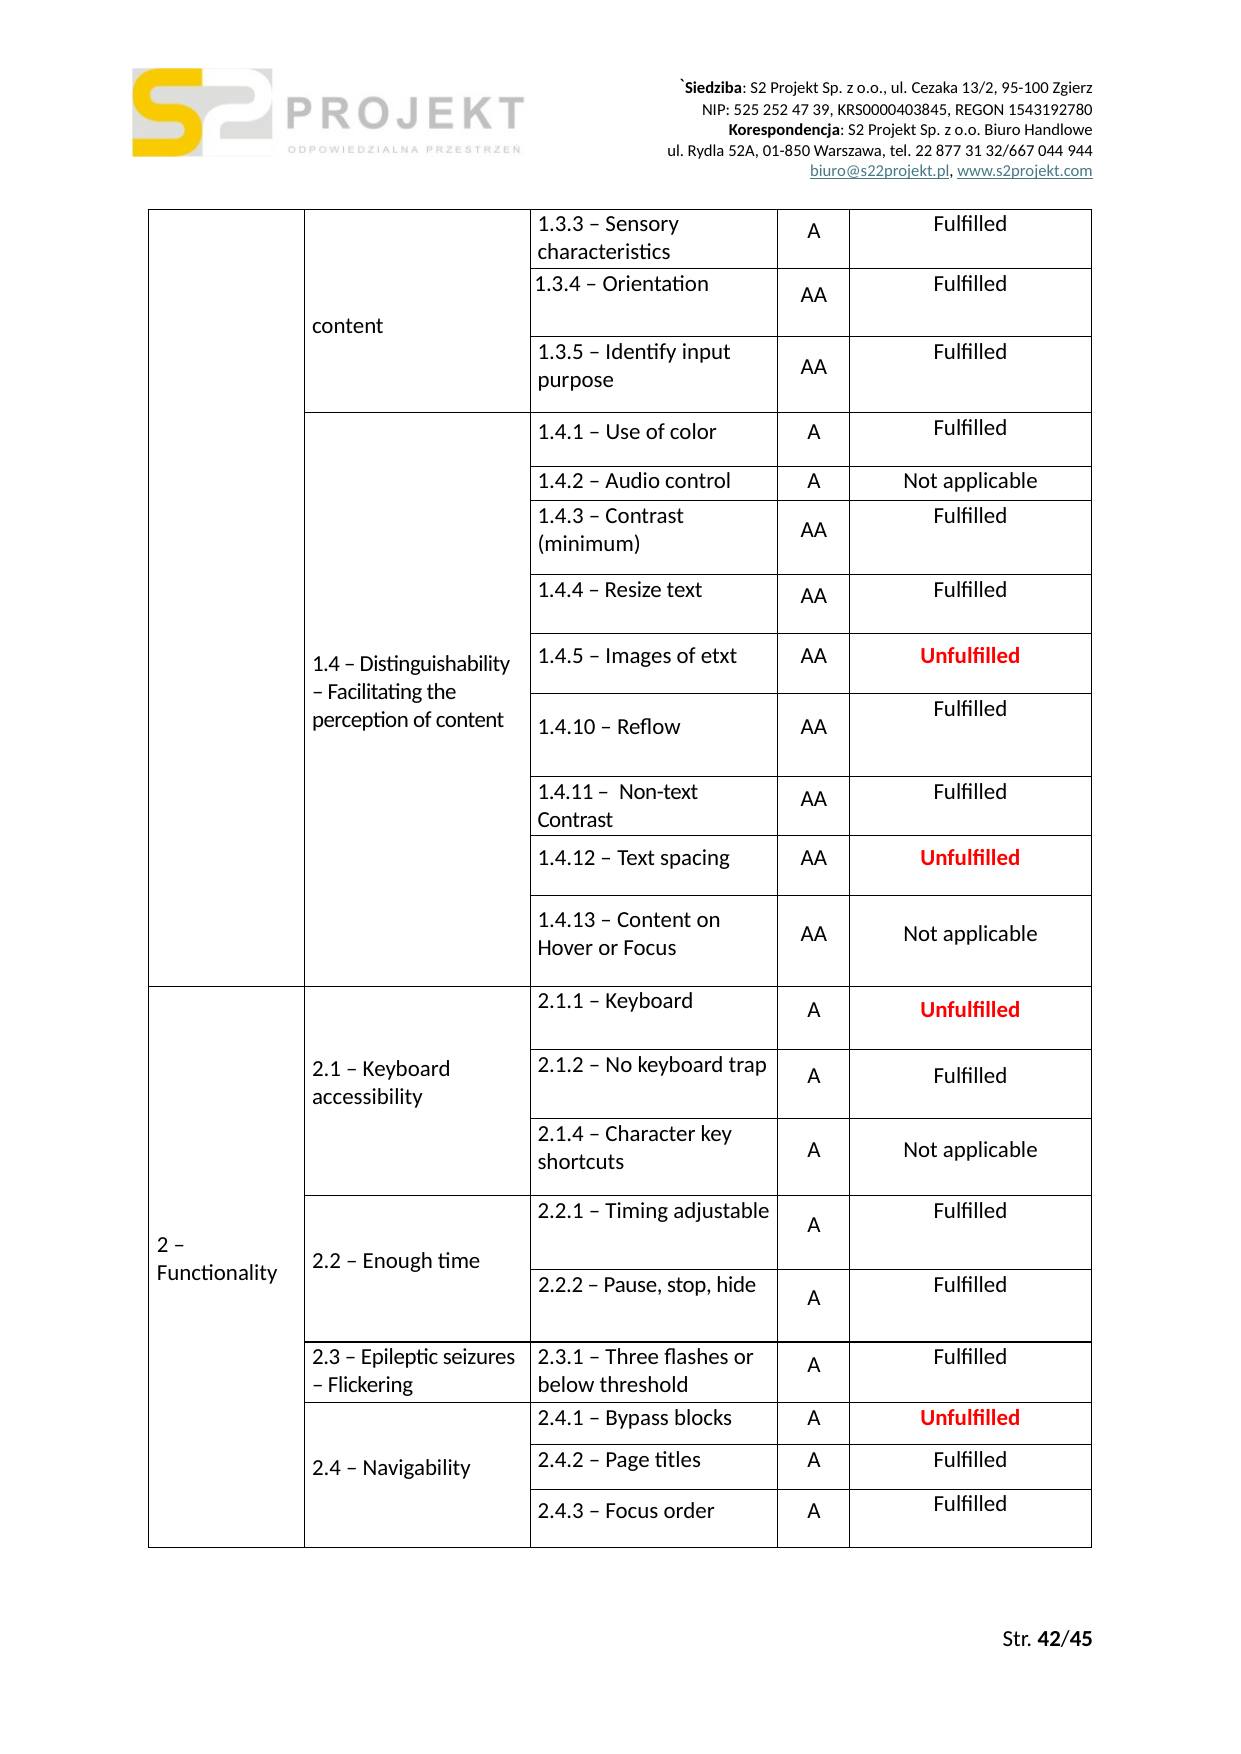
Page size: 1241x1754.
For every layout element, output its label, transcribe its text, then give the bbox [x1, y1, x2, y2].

table_cell 1.4.11 – Non-text Contrast [531, 777, 777, 835]
table_cell 1.3.4 – Orientation [531, 269, 777, 336]
table_cell Not applicable [850, 896, 1091, 986]
table_cell 2.4.1 – Bypass blocks [531, 1403, 777, 1444]
table_cell A [778, 1343, 849, 1402]
table_cell 2.3.1 – Three flashes or below threshold [531, 1343, 777, 1402]
table_cell AA [778, 269, 849, 336]
table_cell Fulfilled [850, 413, 1091, 466]
table_cell Unfulfilled [850, 836, 1091, 895]
table_cell A [778, 1403, 849, 1444]
table_cell Not applicable [850, 1119, 1091, 1195]
table_cell Fulfilled [850, 1343, 1091, 1402]
table_cell 2.2 – Enough time [305, 1196, 530, 1341]
table_cell 2.2.2 – Pause, stop, hide [531, 1270, 777, 1341]
table_cell AA [778, 896, 849, 986]
table_cell A [778, 1119, 849, 1195]
table_cell 2.2.1 – Timing adjustable [531, 1196, 777, 1269]
table_cell Fulfilled [850, 337, 1091, 412]
table_cell 2.3 – Epileptic seizures – Flickering [305, 1343, 530, 1402]
table_cell AA [778, 634, 849, 693]
table_cell AA [778, 575, 849, 633]
table_cell 1.4.4 – Resize text [531, 575, 777, 633]
table_cell 1.4.3 – Contrast (minimum) [531, 501, 777, 574]
table_cell Fulfilled [850, 210, 1091, 268]
table_cell Fulfilled [850, 575, 1091, 633]
table_cell Unfulfilled [850, 634, 1091, 693]
table_cell 2.1.2 – No keyboard trap [531, 1050, 777, 1118]
table_cell Fulfilled [850, 1196, 1091, 1269]
table_cell 1.3.3 – Sensory characteristics [531, 210, 777, 268]
table_cell Fulfilled [850, 1445, 1091, 1488]
table_cell 1.3.5 – Identify input purpose [531, 337, 777, 412]
table_cell A [778, 1490, 849, 1547]
table_cell Fulfilled [850, 269, 1091, 336]
table_cell Fulfilled [850, 777, 1091, 835]
table_cell 1.4.10 – Reflow [531, 694, 777, 776]
table_cell 2.4.2 – Page titles [531, 1445, 777, 1488]
table_cell 1.4.1 – Use of color [531, 413, 777, 466]
table_cell 2 – Functionality [149, 987, 304, 1547]
table_cell AA [778, 777, 849, 835]
table_cell A [778, 1050, 849, 1118]
table_cell A [778, 987, 849, 1049]
table_cell Fulfilled [850, 1270, 1091, 1341]
table_cell 1.4.5 – Images of etxt [531, 634, 777, 693]
table_cell Unfulfilled [850, 1403, 1091, 1444]
table_cell AA [778, 836, 849, 895]
table_cell Fulfilled [850, 1050, 1091, 1118]
table_cell AA [778, 694, 849, 776]
table_cell AA [778, 501, 849, 574]
table_cell Fulfilled [850, 694, 1091, 776]
table_cell 2.4 – Navigability [305, 1403, 530, 1547]
table_cell A [778, 413, 849, 466]
picture [132, 68, 542, 157]
table_cell AA [778, 337, 849, 412]
table_cell 1.4 – Distinguishability – Facilitating the perception of content [305, 413, 530, 986]
table_cell 2.1.1 – Keyboard [531, 987, 777, 1049]
table_cell Not applicable [850, 467, 1091, 500]
table_cell A [778, 1196, 849, 1269]
table_cell A [778, 1270, 849, 1341]
table_cell Fulfilled [850, 501, 1091, 574]
table_cell 2.1 – Keyboard accessibility [305, 987, 530, 1195]
table_cell 1.4.2 – Audio control [531, 467, 777, 500]
table_cell 2.1.4 – Character key shortcuts [531, 1119, 777, 1195]
table_cell Fulfilled [850, 1490, 1091, 1547]
table_cell 1.4.12 – Text spacing [531, 836, 777, 895]
table_cell A [778, 210, 849, 268]
table_cell A [778, 1445, 849, 1488]
table_cell 1.4.13 – Content on Hover or Focus [531, 896, 777, 986]
table_cell 2.4.3 – Focus order [531, 1490, 777, 1547]
table_cell A [778, 467, 849, 500]
table_cell Unfulfilled [850, 987, 1091, 1049]
